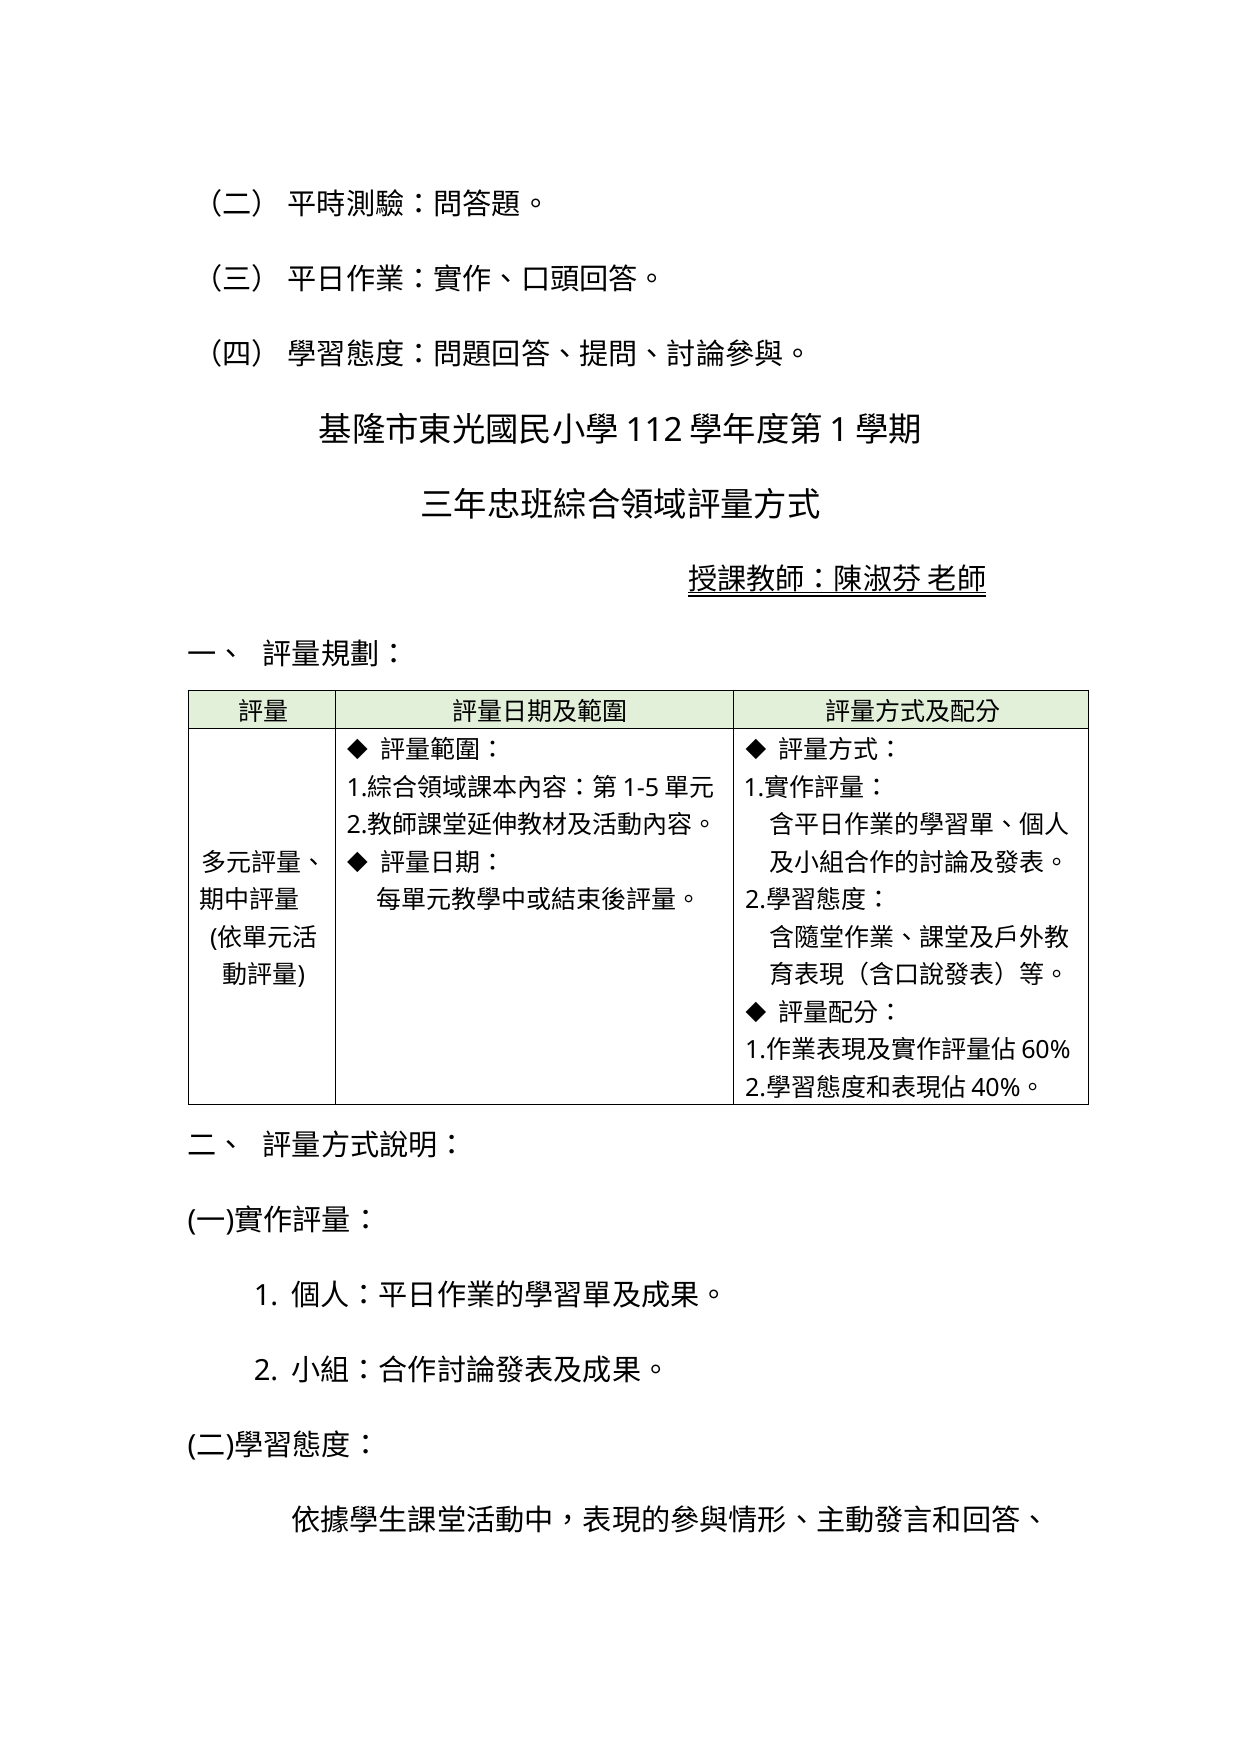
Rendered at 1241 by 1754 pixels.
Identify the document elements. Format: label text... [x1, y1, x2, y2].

text 授課教師：陳淑芬 老師 [187, 539, 986, 614]
list 個人：平日作業的學習單及成果。 [253, 1255, 1049, 1330]
table_cell 多元評量、 期中評量 (依單元活動評量) [189, 729, 335, 1104]
list 平日作業：實作、口頭回答。 [193, 239, 986, 314]
text (二)學習態度： [187, 1405, 1044, 1480]
table_header 評量 [189, 691, 335, 728]
table_header 評量方式及配分 [734, 691, 1088, 728]
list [291, 1480, 1044, 1555]
list 學習態度：問題回答、提問、討論參與。 [193, 314, 986, 389]
table_cell 評量方式： 1.實作評量： 含平日作業的學習單、個人及小組合作的討論及發表。 2.學習態度： 含隨堂作業、課堂及戶外教育表現（含口說發表）等。 評量配分： 1.作業表現及實作評量佔60% 2.學習態度和表現佔40%。 [734, 729, 1088, 1104]
text 三年忠班綜合領域評量方式 [187, 464, 1053, 539]
table_header 評量日期及範圍 [336, 691, 733, 728]
list 評量規劃： [187, 614, 986, 689]
table_cell 評量範圍： 1.綜合領域課本內容：第1-5單元 2.教師課堂延伸教材及活動內容。 評量日期： 每單元教學中或結束後評量。 [336, 729, 733, 1104]
list 平時測驗：問答題。 [193, 164, 986, 239]
text 基隆市東光國民小學112學年度第1學期 [187, 389, 1053, 464]
list 小組：合作討論發表及成果。 [253, 1330, 1049, 1405]
list 評量方式說明： [187, 1105, 986, 1180]
text (一)實作評量： [187, 1180, 1044, 1255]
